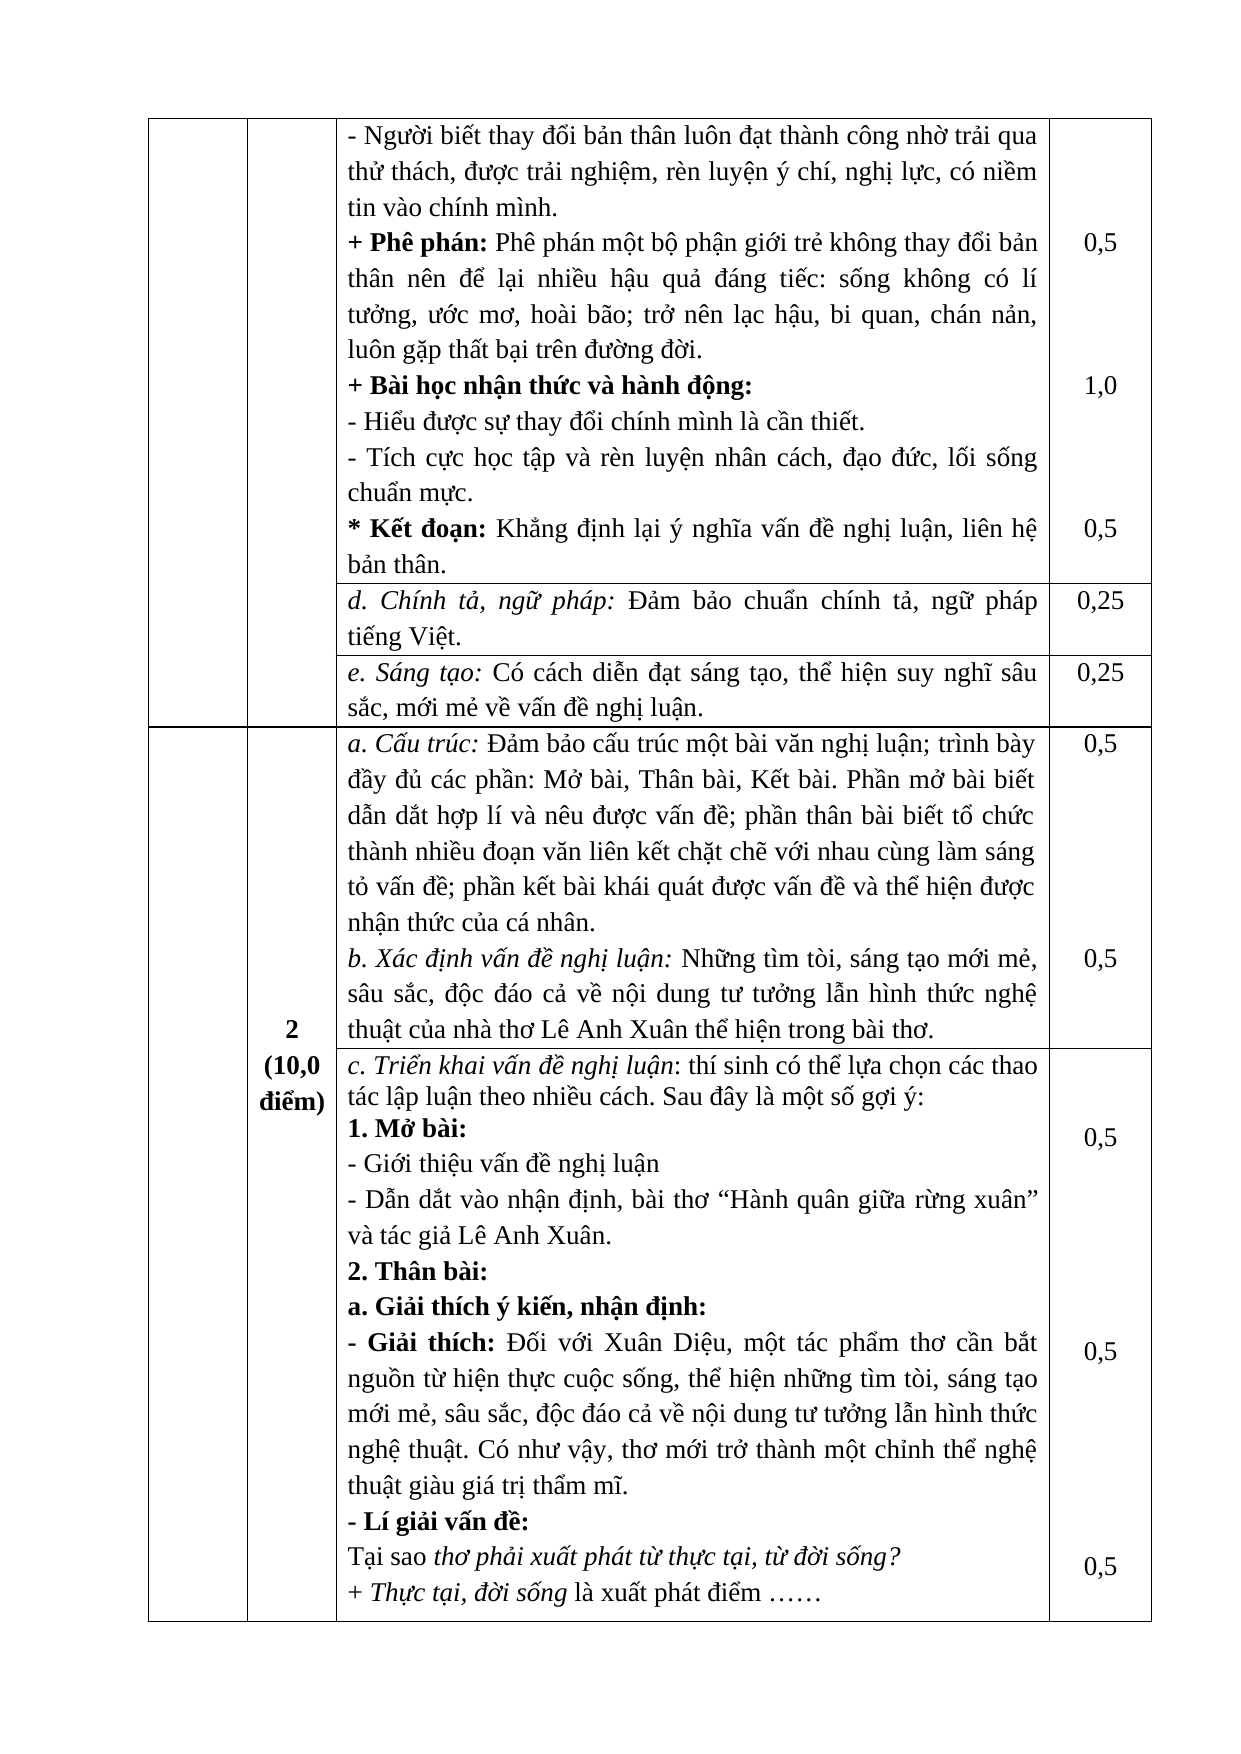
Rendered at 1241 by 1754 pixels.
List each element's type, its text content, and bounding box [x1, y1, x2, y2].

table_cell 2 (10,0 điểm) [248, 728, 336, 1621]
table_cell a. Cấu trúc: Đảm bảo cấu trúc một bài văn nghị luận; trình bày đầy đủ các phần: Mở bài, Thân bài, Kết bài. Phần mở bài biết dẫn dắt hợp lí và nêu được vấn đề; phần thân bài biết tổ chức thành nhiều đoạn văn liên kết chặt chẽ với nhau cùng làm sáng tỏ vấn đề; phần kết bài khái quát được vấn đề và thể hiện được nhận thức của cá nhân. b. Xác định vấn đề nghị luận: Những tìm tòi, sáng tạo mới mẻ, sâu sắc, độc đáo cả về nội dung tư tưởng lẫn hình thức nghệ thuật của nhà thơ Lê Anh Xuân thể hiện trong bài thơ. [337, 728, 1049, 1048]
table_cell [337, 119, 1049, 583]
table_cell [1050, 119, 1151, 583]
table_cell 0,25 [1050, 656, 1151, 726]
table_cell d. Chính tả, ngữ pháp: Ðảm bảo chuẩn chính tả, ngữ pháp tiếng Việt. [337, 584, 1049, 655]
table_cell 0,5 0,5 [1050, 728, 1151, 1048]
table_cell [1050, 1049, 1151, 1621]
table_cell e. Sáng tạo: Có cách diễn đạt sáng tạo, thể hiện suy nghĩ sâu sắc, mới mẻ về vấn đề nghị luận. [337, 656, 1049, 726]
table_cell [149, 728, 247, 1621]
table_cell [337, 1049, 1049, 1621]
table_cell 0,25 [1050, 584, 1151, 655]
